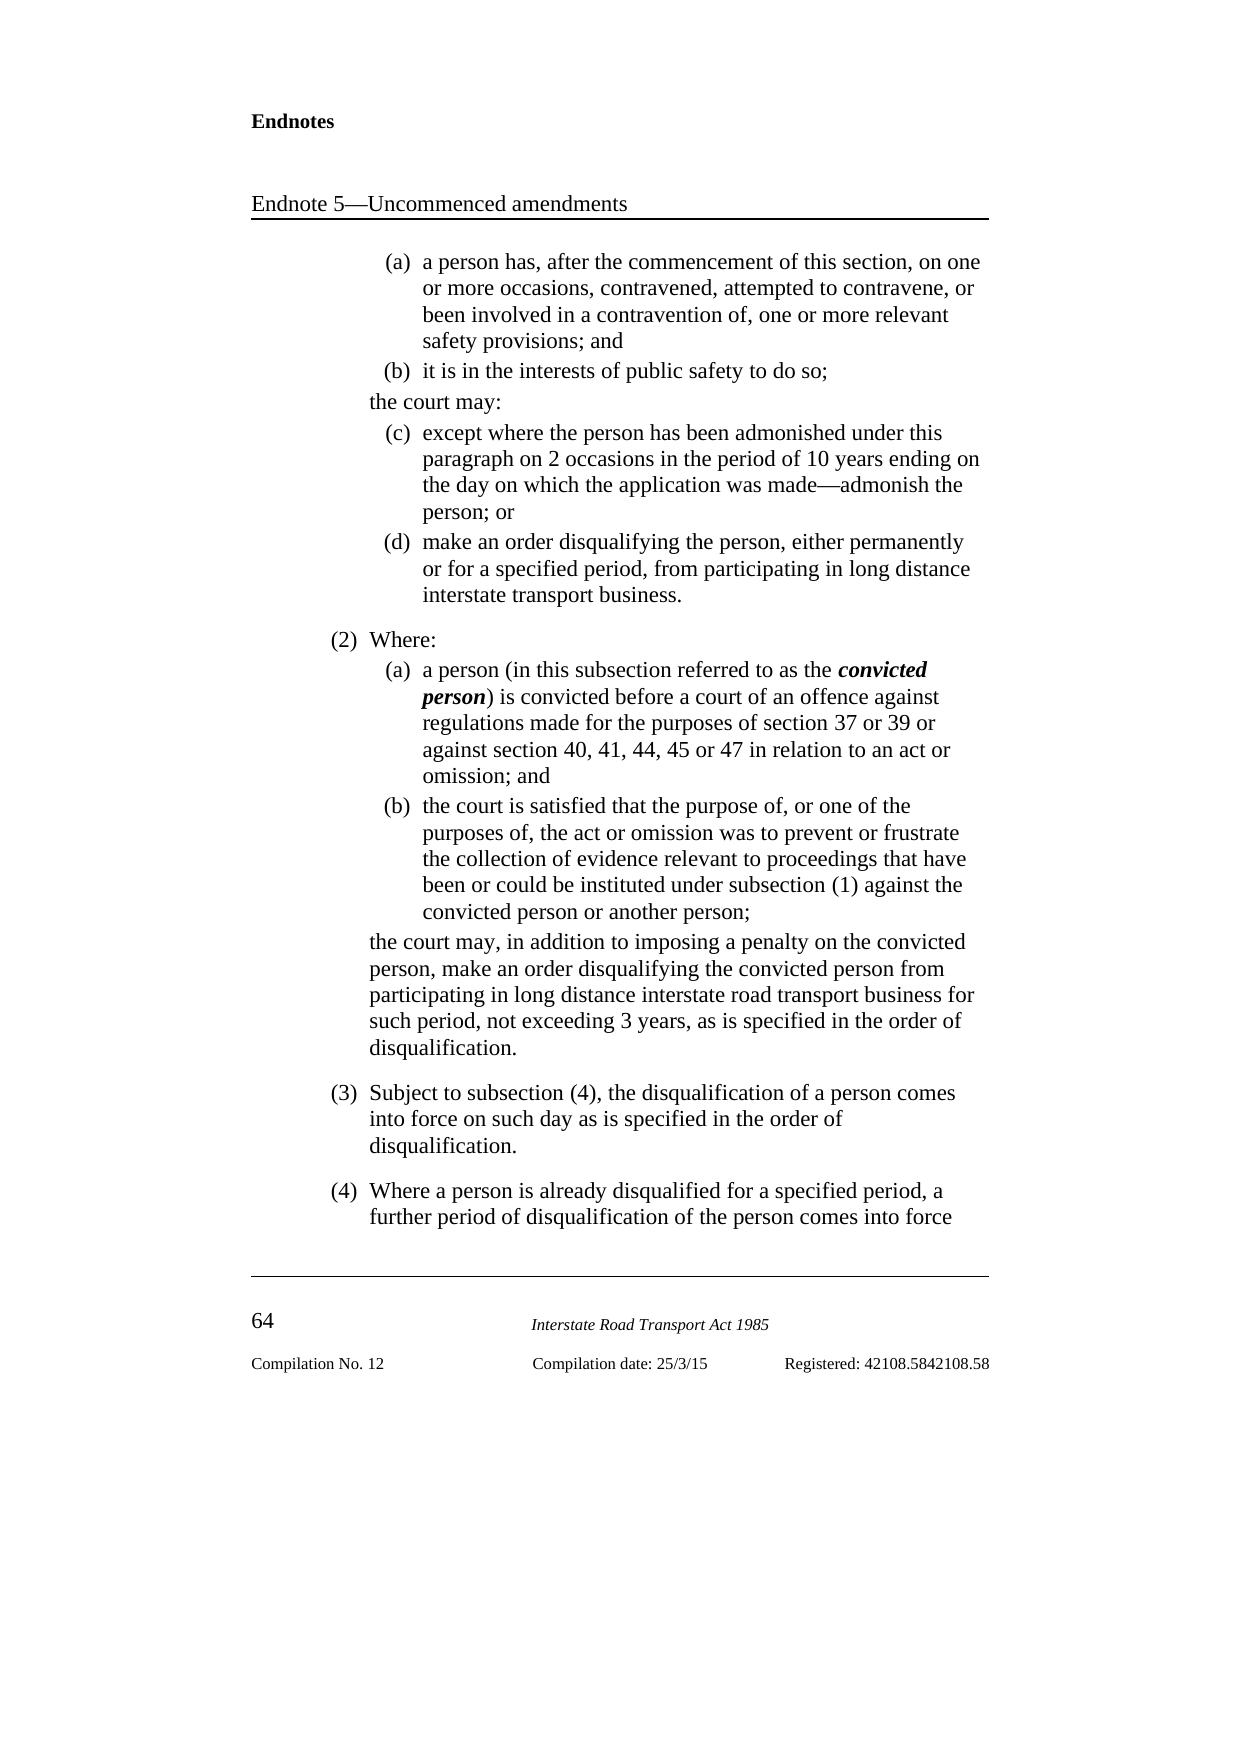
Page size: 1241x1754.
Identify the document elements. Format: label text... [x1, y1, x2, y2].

text (a) a person has, after the commencement of this section, on one or more occasions, contravened, attempted to contravene, or been involved in a contravention of, one or more relevant safety provisions; and [251, 248, 989, 353]
text (b) the court is satisfied that the purpose of, or one of the purposes of, the act or omission was to prevent or frustrate the collection of evidence relevant to proceedings that have been or could be instituted under subsection (1) against the convicted person or another person; [251, 792, 989, 924]
text (2) Where: [251, 626, 989, 652]
text the court may, in addition to imposing a penalty on the convicted person, make an order disqualifying the convicted person from participating in long distance interstate road transport business for such period, not exceeding 3 years, as is specified in the order of disqualification. [369, 928, 989, 1060]
text the court may: [369, 388, 989, 414]
text (c) except where the person has been admonished under this paragraph on 2 occasions in the period of 10 years ending on the day on which the application was made—admonish the person; or [251, 419, 989, 524]
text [251, 1177, 989, 1229]
text (d) make an order disqualifying the person, either permanently or for a specified period, from participating in long distance interstate transport business. [251, 528, 989, 607]
text (3) Subject to subsection (4), the disqualification of a person comes into force on such day as is specified in the order of disqualification. [251, 1079, 989, 1158]
text (b) it is in the interests of public safety to do so; [251, 358, 989, 384]
text (a) a person (in this subsection referred to as the convicted person) is convicted before a court of an offence against regulations made for the purposes of section 37 or 39 or against section 40, 41, 44, 45 or 47 in relation to an act or omission; and [251, 657, 989, 788]
